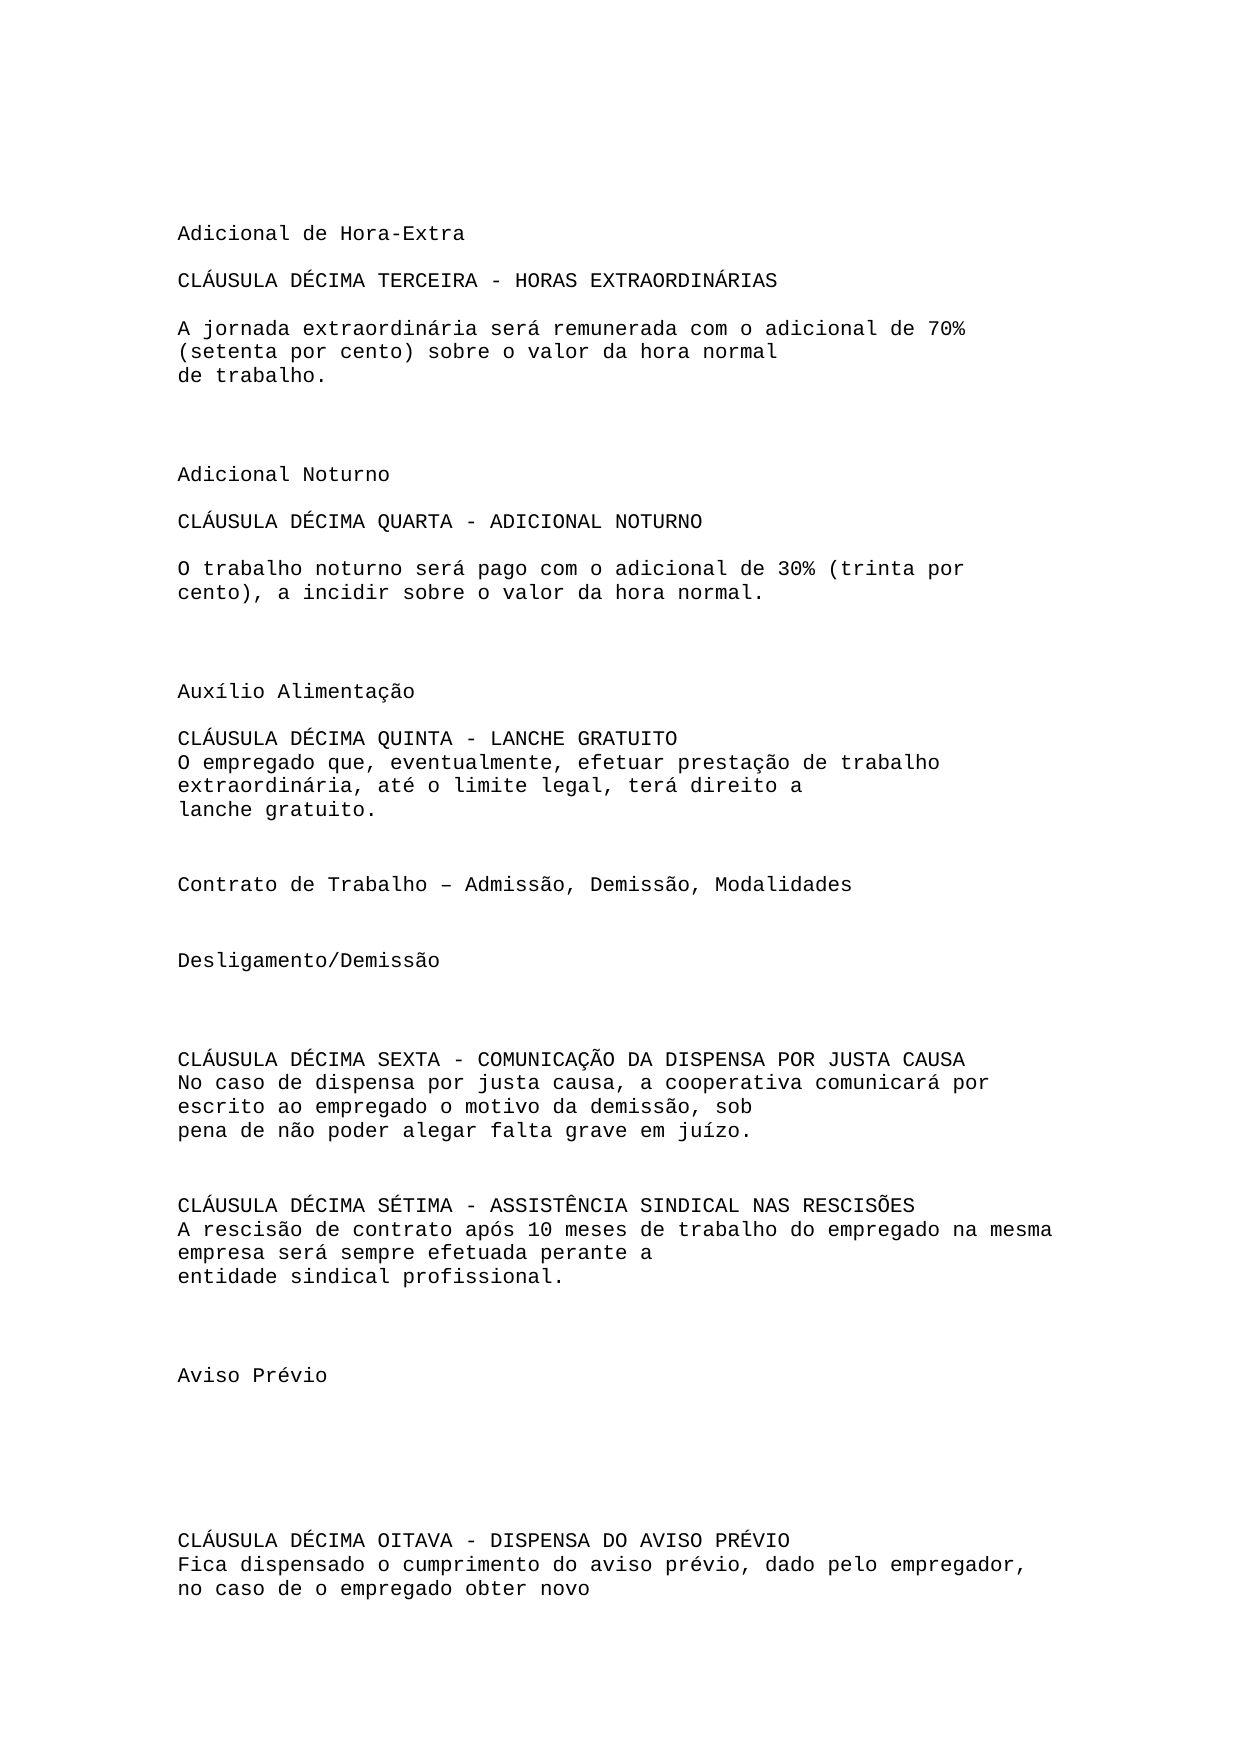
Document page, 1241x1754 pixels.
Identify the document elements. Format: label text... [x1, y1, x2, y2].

text Contrato de Trabalho – Admissão, Demissão, Modalidades [177, 874, 1063, 898]
text A rescisão de contrato após 10 meses de trabalho do empregado na mesma empresa será sempre efetuada perante a [177, 1219, 1063, 1266]
text CLÁUSULA DÉCIMA TERCEIRA - HORAS EXTRAORDINÁRIAS [177, 270, 1063, 294]
text Desligamento/Demissão [177, 950, 1063, 973]
text CLÁUSULA DÉCIMA QUINTA - LANCHE GRATUITO [177, 728, 1063, 752]
text entidade sindical profissional. [177, 1266, 1063, 1289]
text de trabalho. [177, 365, 1063, 388]
text Adicional de Hora-Extra [177, 223, 1063, 247]
text No caso de dispensa por justa causa, a cooperativa comunicará por escrito ao empregado o motivo da demissão, sob [177, 1072, 1063, 1120]
text lanche gratuito. [177, 799, 1063, 823]
text O trabalho noturno será pago com o adicional de 30% (trinta por cento), a incidir sobre o valor da hora normal. [177, 558, 1063, 606]
text Adicional Noturno [177, 464, 1063, 487]
text Auxílio Alimentação [177, 681, 1063, 704]
text CLÁUSULA DÉCIMA SÉTIMA - ASSISTÊNCIA SINDICAL NAS RESCISÕES [177, 1195, 1063, 1219]
text CLÁUSULA DÉCIMA SEXTA - COMUNICAÇÃO DA DISPENSA POR JUSTA CAUSA [177, 1049, 1063, 1072]
text O empregado que, eventualmente, efetuar prestação de trabalho extraordinária, até o limite legal, terá direito a [177, 752, 1063, 799]
text pena de não poder alegar falta grave em juízo. [177, 1120, 1063, 1143]
text CLÁUSULA DÉCIMA QUARTA - ADICIONAL NOTURNO [177, 511, 1063, 535]
text A jornada extraordinária será remunerada com o adicional de 70% (setenta por cento) sobre o valor da hora normal [177, 317, 1063, 365]
text CLÁUSULA DÉCIMA OITAVA - DISPENSA DO AVISO PRÉVIO [177, 1530, 1063, 1554]
text Fica dispensado o cumprimento do aviso prévio, dado pelo empregador, no caso de o empregado obter novo [177, 1554, 1063, 1601]
text Aviso Prévio [177, 1365, 1063, 1388]
